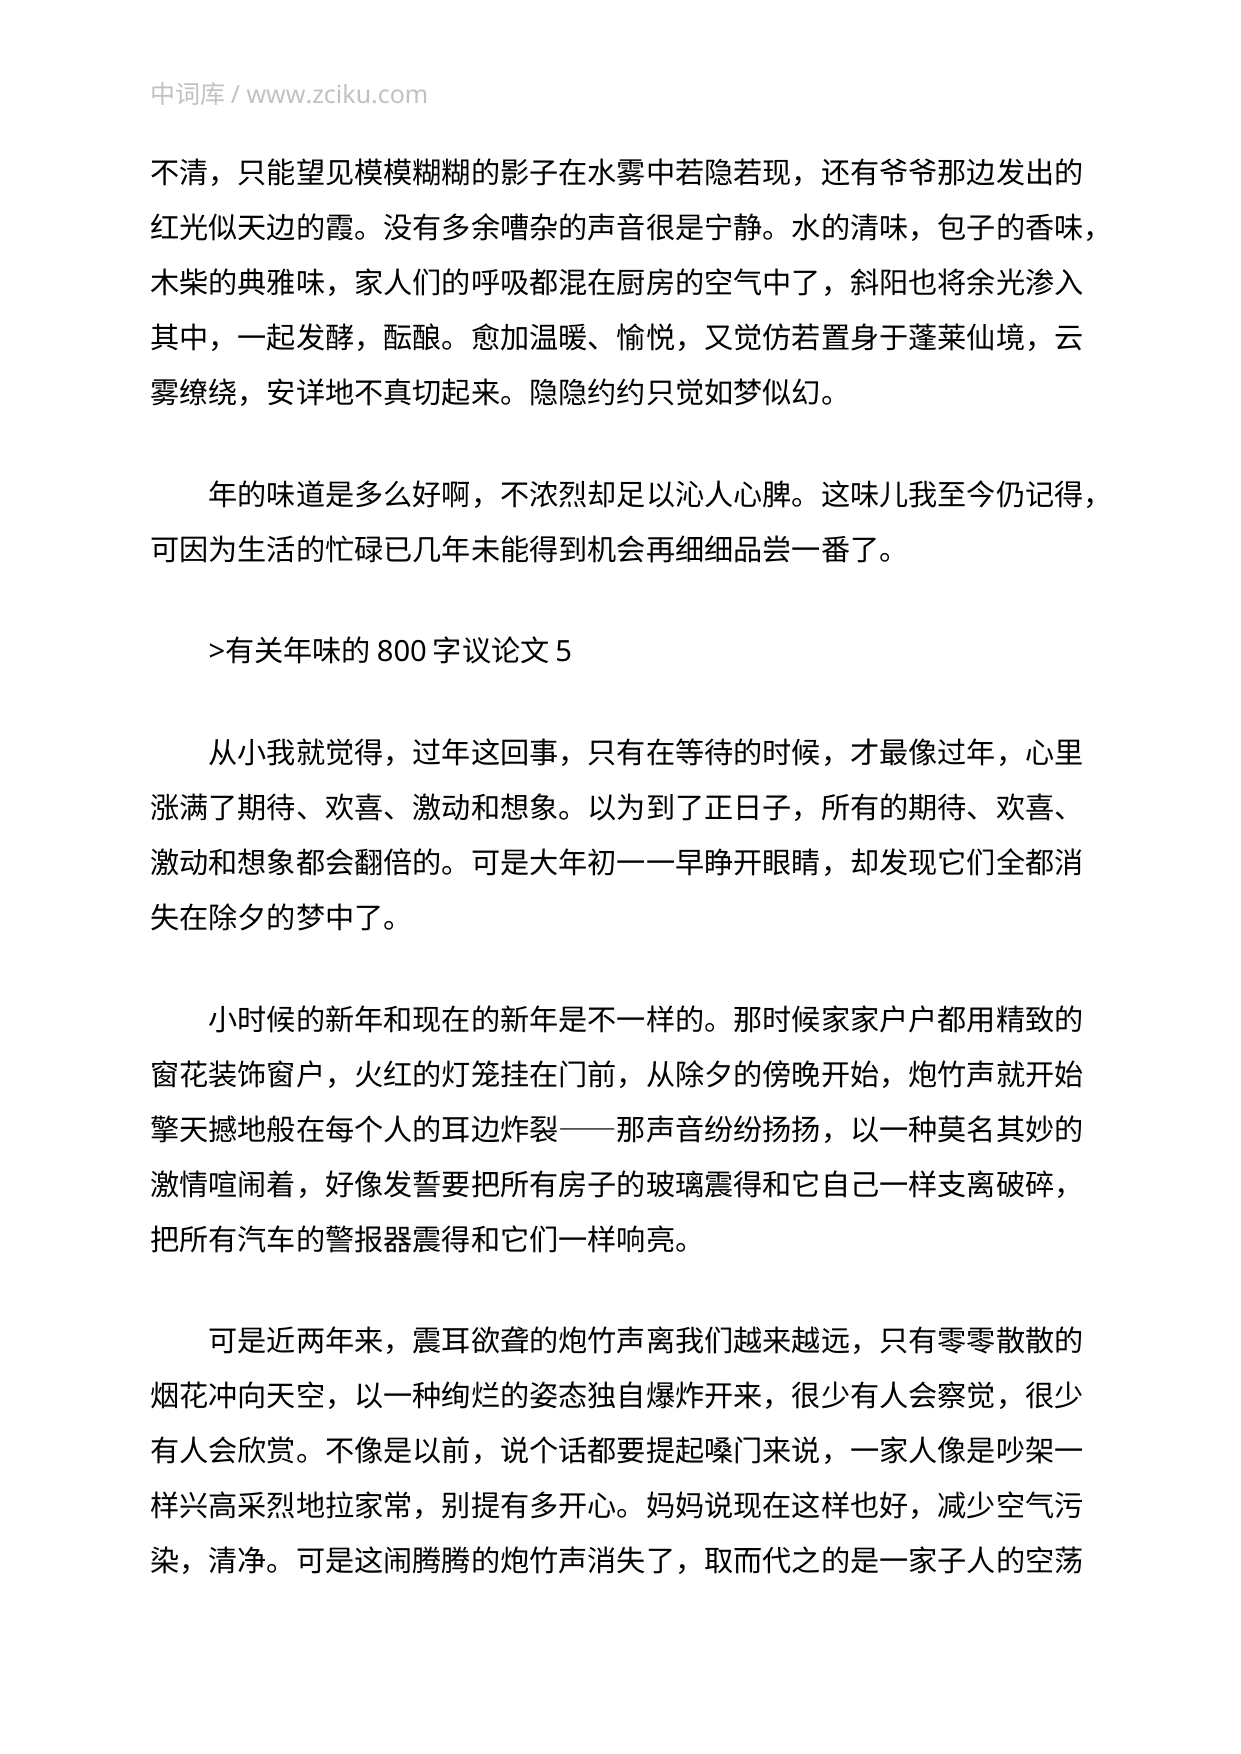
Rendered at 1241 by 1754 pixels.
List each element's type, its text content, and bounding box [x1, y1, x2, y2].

text >有关年味的800字议论文5 [150, 628, 1090, 670]
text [150, 150, 1090, 412]
text 小时候的新年和现在的新年是不一样的。那时候家家户户都用精致的窗花装饰窗户，火红的灯笼挂在门前，从除夕的傍晚开始，炮竹声就开始擎天撼地般在每个人的耳边炸裂——那声音纷纷扬扬，以一种莫名其妙的激情喧闹着，好像发誓要把所有房子的玻璃震得和它自己一样支离破碎，把所有汽车的警报器震得和它们一样响亮。 [150, 996, 1090, 1258]
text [150, 1318, 1090, 1580]
text 年的味道是多么好啊，不浓烈却足以沁人心脾。这味儿我至今仍记得，可因为生活的忙碌已几年未能得到机会再细细品尝一番了。 [150, 471, 1090, 568]
text 从小我就觉得，过年这回事，只有在等待的时候，才最像过年，心里涨满了期待、欢喜、激动和想象。以为到了正日子，所有的期待、欢喜、激动和想象都会翻倍的。可是大年初一一早睁开眼睛，却发现它们全都消失在除夕的梦中了。 [150, 730, 1090, 937]
